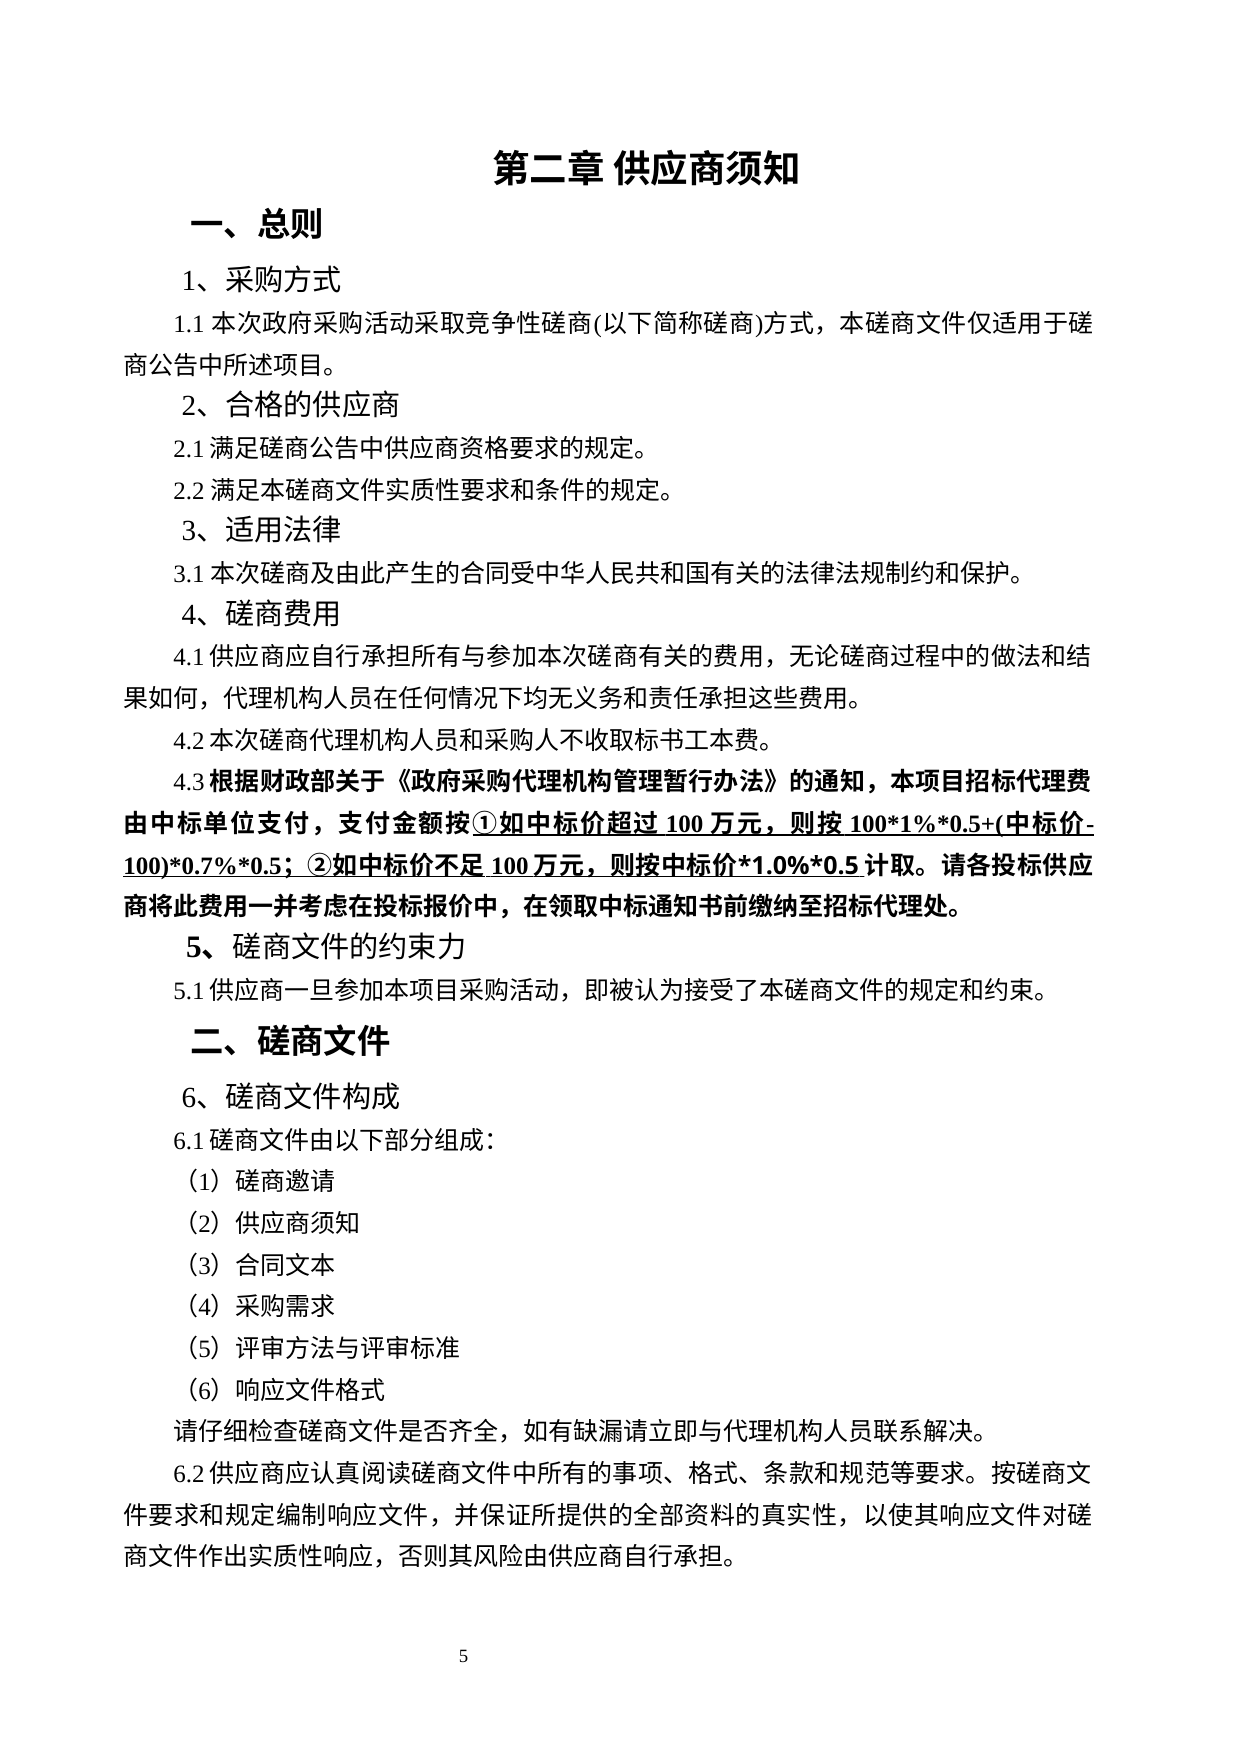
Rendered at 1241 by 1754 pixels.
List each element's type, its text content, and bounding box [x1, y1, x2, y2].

text （3）合同文本 [123, 1241, 1094, 1282]
text 2.2 满足本磋商文件实质性要求和条件的规定。 [123, 466, 1094, 507]
text 第二章 供应商须知 [123, 149, 1094, 191]
text 二、磋商文件 [123, 1020, 1094, 1062]
text 一、总则 [123, 203, 1094, 245]
text 6.1磋商文件由以下部分组成： [123, 1116, 1094, 1157]
text 3、适用法律 [123, 507, 1094, 549]
text 3.1 本次磋商及由此产生的合同受中华人民共和国有关的法律法规制约和保护。 [123, 549, 1094, 591]
text （1）磋商邀请 [123, 1157, 1094, 1199]
text 4.2本次磋商代理机构人员和采购人不收取标书工本费。 [123, 716, 1094, 757]
text 5、磋商文件的约束力 [123, 924, 1094, 966]
text （5）评审方法与评审标准 [123, 1324, 1094, 1366]
text 2、合格的供应商 [123, 382, 1094, 424]
text 1.1 本次政府采购活动采取竞争性磋商(以下简称磋商)方式，本磋商文件仅适用于磋商公告中所述项目。 [123, 299, 1094, 382]
text 2.1满足磋商公告中供应商资格要求的规定。 [123, 424, 1094, 466]
text 4、磋商费用 [123, 591, 1094, 632]
text 4.1供应商应自行承担所有与参加本次磋商有关的费用，无论磋商过程中的做法和结果如何，代理机构人员在任何情况下均无义务和责任承担这些费用。 [123, 632, 1094, 716]
text （4）采购需求 [123, 1282, 1094, 1324]
text （2）供应商须知 [123, 1199, 1094, 1241]
text 1、采购方式 [123, 257, 1094, 299]
text 4.3根据财政部关于《政府采购代理机构管理暂行办法》的通知，本项目招标代理费由中标单位支付，支付金额按①如中标价超过100万元，则按100*1%*0.5+(中标价-100)*0.7%*0.5；②如中标价不足100万元，则按中标价*1.0%*0.5计取。请各投标供应商将此费用一并考虑在投标报价中，在领取中标通知书前缴纳至招标代理处。 [123, 757, 1094, 924]
text 6.2供应商应认真阅读磋商文件中所有的事项、格式、条款和规范等要求。按磋商文件要求和规定编制响应文件，并保证所提供的全部资料的真实性，以使其响应文件对磋商文件作出实质性响应，否则其风险由供应商自行承担。 [123, 1449, 1094, 1574]
text （6）响应文件格式 [123, 1366, 1094, 1407]
text 6、磋商文件构成 [123, 1074, 1094, 1116]
text 5.1供应商一旦参加本项目采购活动，即被认为接受了本磋商文件的规定和约束。 [123, 966, 1094, 1007]
text 请仔细检查磋商文件是否齐全，如有缺漏请立即与代理机构人员联系解决。 [123, 1407, 1094, 1449]
